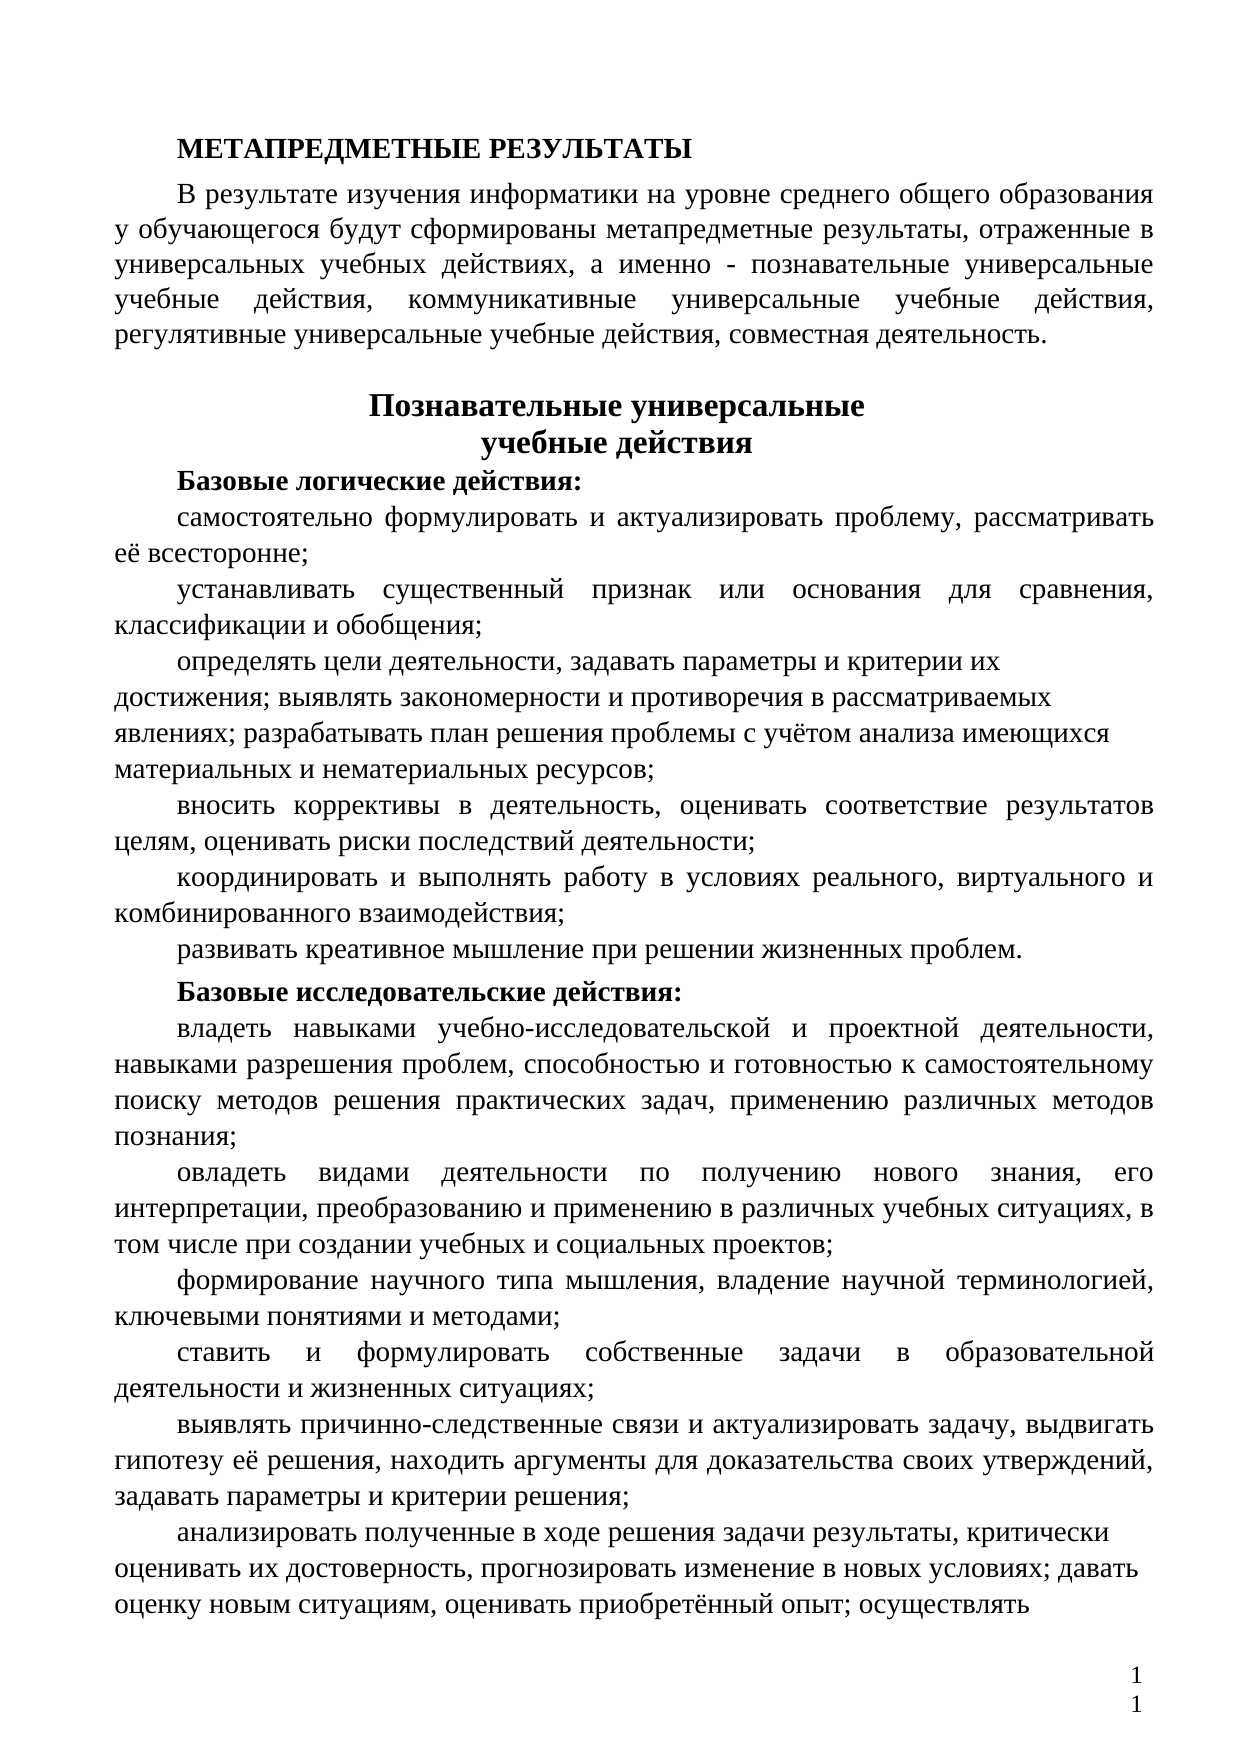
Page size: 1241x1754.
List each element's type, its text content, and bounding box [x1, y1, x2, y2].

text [114, 1513, 1155, 1621]
text формирование научного типа мышления, владение научной терминологией, ключевыми понятиями и методами; [114, 1261, 1155, 1333]
text развивать креативное мышление при решении жизненных проблем. [114, 930, 1155, 966]
text МЕТАПРЕДМЕТНЫЕ РЕЗУЛЬТАТЫ [114, 135, 1155, 164]
text выявлять причинно-следственные связи и актуализировать задачу, выдвигать гипотезу её решения, находить аргументы для доказательства своих утверждений, задавать параметры и критерии решения; [114, 1405, 1155, 1513]
text владеть навыками учебно-исследовательской и проектной деятельности, навыками разрешения проблем, способностью и готовностью к самостоятельному поиску методов решения практических задач, применению различных методов познания; [114, 1008, 1155, 1153]
text устанавливать существенный признак или основания для сравнения, классификации и обобщения; [114, 570, 1155, 642]
text определять цели деятельности, задавать параметры и критерии их достижения; выявлять закономерности и противоречия в рассматриваемых явлениях; разрабатывать план решения проблемы с учётом анализа имеющихся материальных и нематериальных ресурсов; [114, 642, 1155, 786]
text Базовые логические действия: [114, 461, 894, 498]
text ставить и формулировать собственные задачи в образовательной деятельности и жизненных ситуациях; [114, 1333, 1155, 1405]
text овладеть видами деятельности по получению нового знания, его интерпретации, преобразованию и применению в различных учебных ситуациях, в том числе при создании учебных и социальных проектов; [114, 1153, 1155, 1261]
text вносить коррективы в деятельность, оценивать соответствие результатов целям, оценивать риски последствий деятельности; [114, 786, 1155, 858]
text координировать и выполнять работу в условиях реального, виртуального и комбинированного взаимодействия; [114, 858, 1155, 930]
text самостоятельно формулировать и актуализировать проблему, рассматривать её всесторонне; [114, 498, 1155, 570]
text Базовые исследовательские действия: [114, 972, 1155, 1008]
text В результате изучения информатики на уровне среднего общего образования у обучающегося будут сформированы метапредметные результаты, отраженные в универсальных учебных действиях, а именно - познавательные универсальные учебные действия, коммуникативные универсальные учебные действия, регулятивные универсальные учебные действия, совместная деятельность. [114, 176, 1155, 351]
text Познавательные универсальные учебные действия [339, 387, 894, 461]
